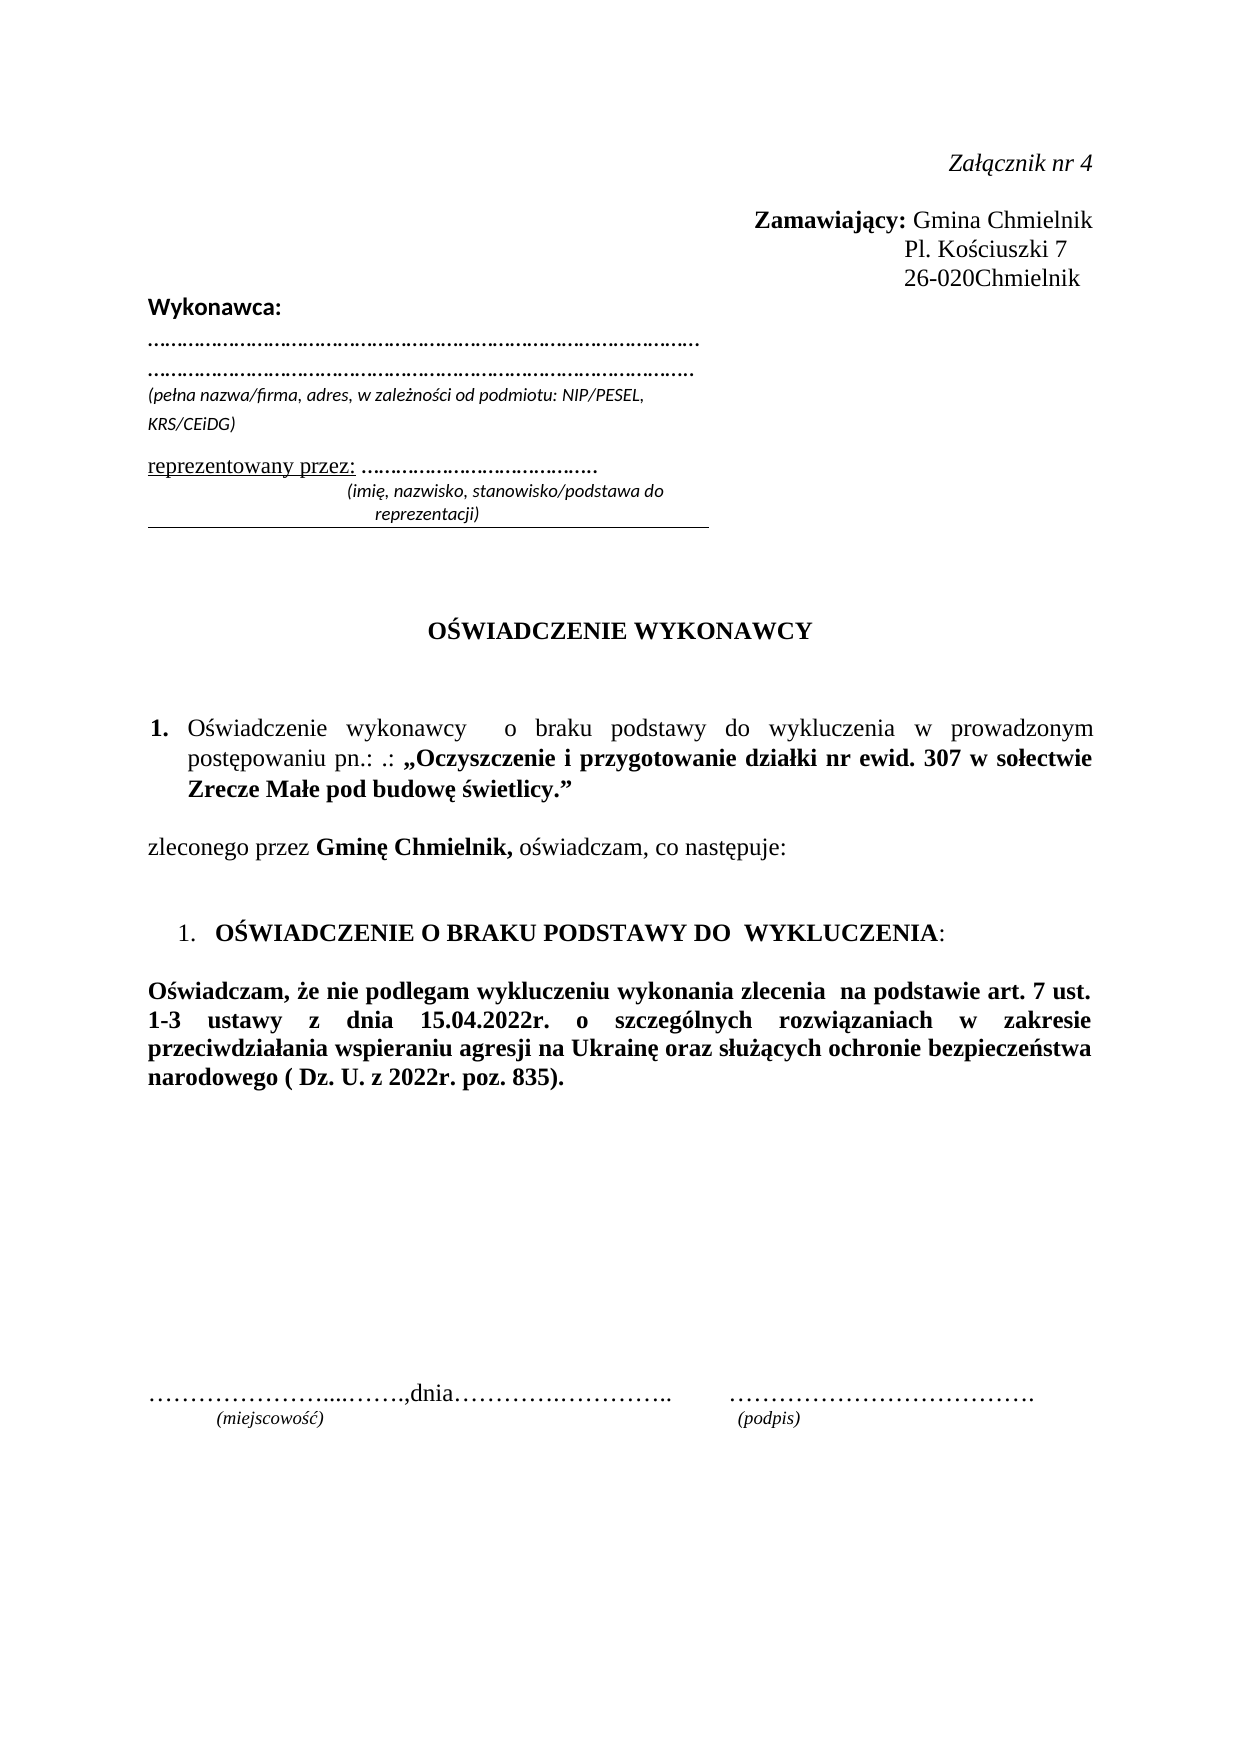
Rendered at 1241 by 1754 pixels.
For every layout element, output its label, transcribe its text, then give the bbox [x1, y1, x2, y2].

text …………………....…….,dnia………….………….. ………………………………. [148, 1378, 1093, 1407]
text (pełna nazwa/firma, adres, w zależności od podmiotu: NIP/PESEL, KRS/CEiDG) [148, 383, 709, 436]
text Wykonawca: ……………………………………………………………………………………………………………………………………………………………………….. [148, 291, 709, 383]
text reprezentowany przez: ………………………………….. [148, 449, 709, 479]
text 26-020Chmielnik [729, 263, 1093, 291]
text Załącznik nr 4 [148, 148, 1093, 176]
list OŚWIADCZENIE O BRAKU PODSTAWY DO WYKLUCZENIA: [177, 918, 1093, 947]
text oświadczenie Wykonawcy [148, 616, 1093, 645]
list Oświadczenie wykonawcy o braku podstawy do wykluczenia w prowadzonym postępowaniu pn.: .: „Oczyszczenie i przygotowanie działki nr ewid. 307 w sołectwie Zrecze Małe pod budowę świetlicy.” [150, 711, 1094, 803]
text Oświadczam, że nie podlegam wykluczeniu wykonania zlecenia na podstawie art. 7 ust. 1-3 ustawy z dnia 15.04.2022r. o szczególnych rozwiązaniach w zakresie przeciwdziałania wspieraniu agresji na Ukrainę oraz służących ochronie bezpieczeństwa narodowego ( Dz. U. z 2022r. poz. 835). [148, 976, 1093, 1091]
text Zamawiający: Gmina Chmielnik [148, 205, 1093, 234]
text (miejscowość) (podpis) [148, 1407, 1093, 1429]
text zleconego przez Gminę Chmielnik, oświadczam, co następuje: [148, 832, 1093, 861]
text (imię, nazwisko, stanowisko/podstawa do reprezentacji) [148, 479, 709, 527]
text Pl. Kościuszki 7 [729, 234, 1093, 263]
